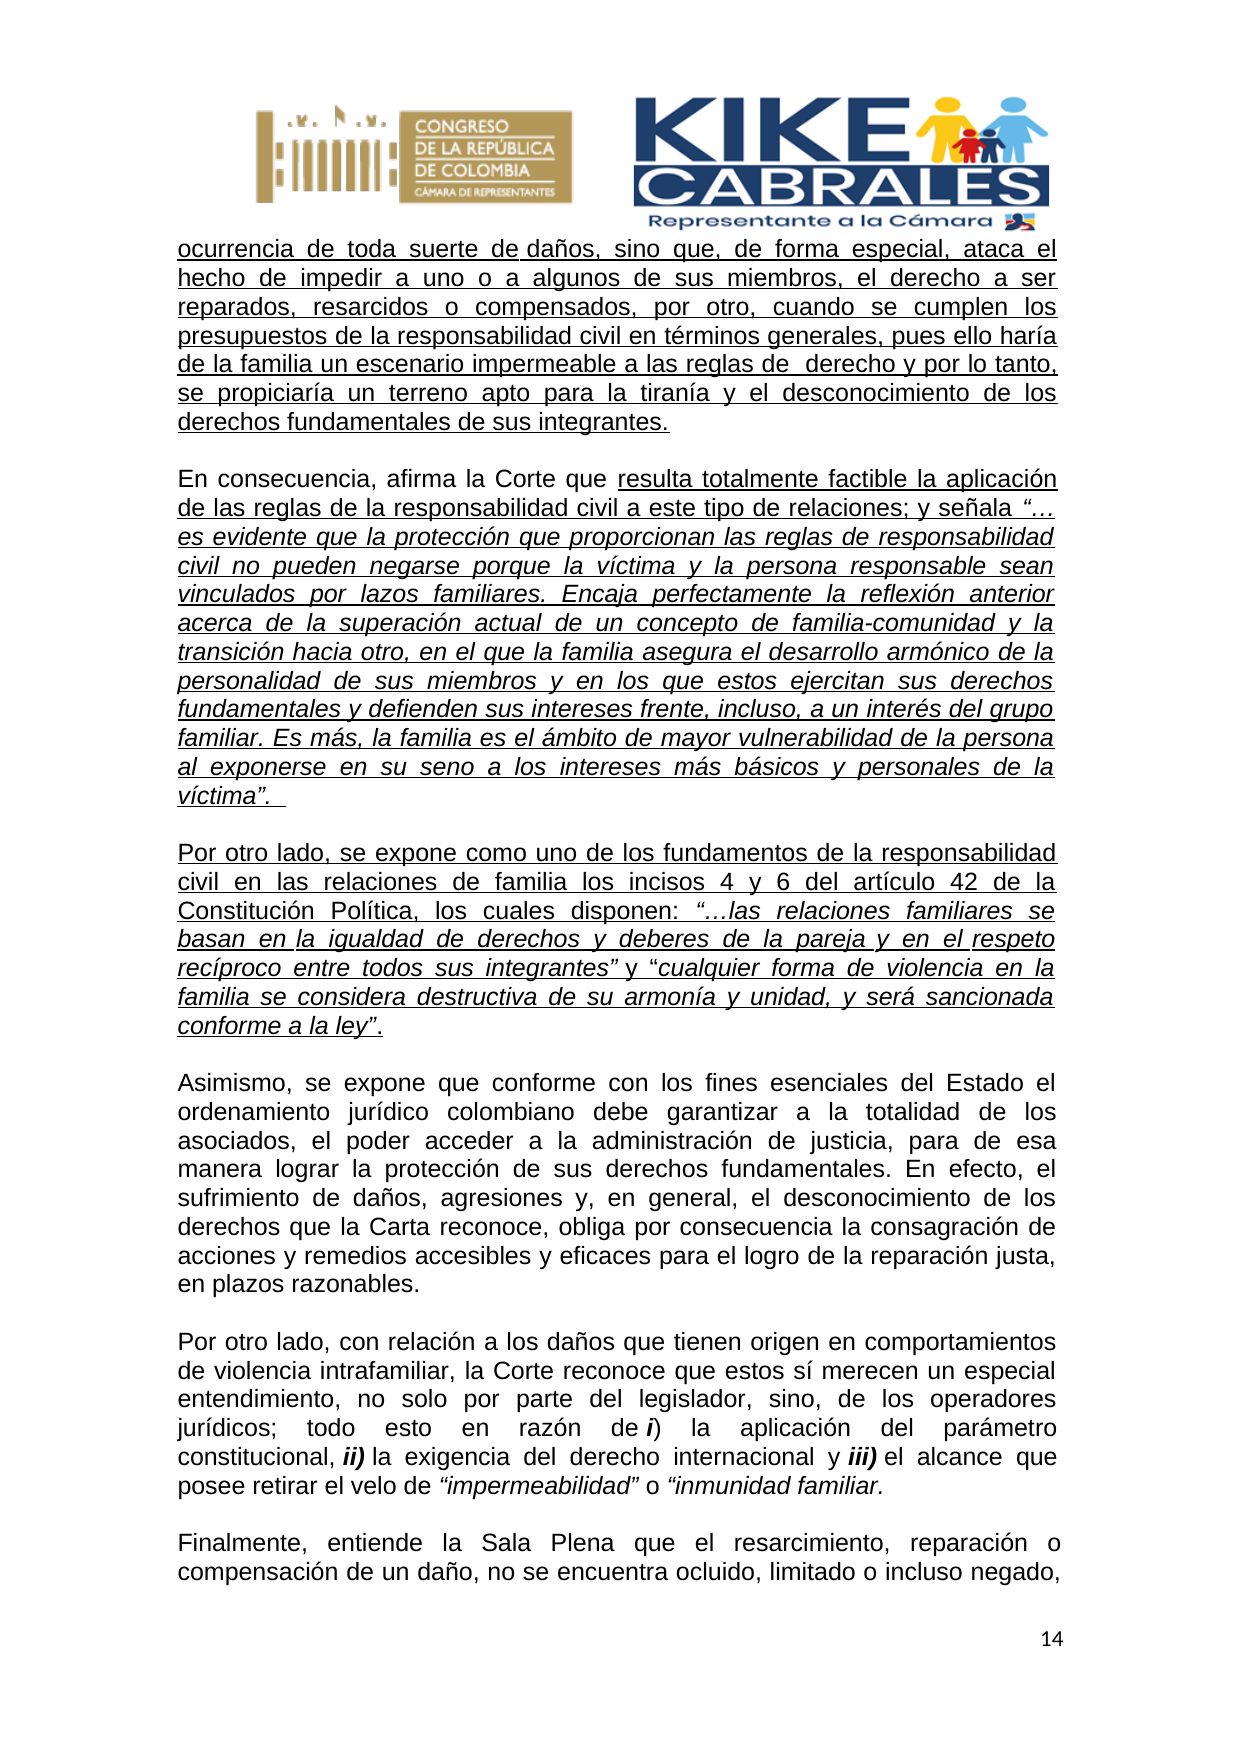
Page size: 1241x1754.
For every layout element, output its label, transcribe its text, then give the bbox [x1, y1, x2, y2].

text Por otro lado, con relación a los daños que tienen origen en comportamientos de violencia intrafamiliar, la Corte reconoce que estos sí merecen un especial entendimiento, no solo por parte del legislador, sino, de los operadores jurídicos; todo esto en razón de i) la aplicación del parámetro constitucional, ii) la exigencia del derecho internacional y iii) el alcance que posee retirar el velo de “impermeabilidad” o “inmunidad familiar. [177, 1327, 1058, 1499]
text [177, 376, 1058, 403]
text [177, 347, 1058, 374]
picture [177, 73, 1050, 235]
text Por otro lado, se expone como uno de los fundamentos de la responsabilidad civil en las relaciones de familia los incisos 4 y 6 del artículo 42 de la Constitución Política, los cuales disponen: “…las relaciones familiares se basan en la igualdad de derechos y deberes de la pareja y en el respeto recíproco entre todos sus integrantes” y “cualquier forma de violencia en la familia se considera destructiva de su armonía y unidad, y será sancionada conforme a la ley”. [177, 864, 1058, 1039]
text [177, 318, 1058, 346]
text En consecuencia, afirma la Corte que resulta totalmente factible la aplicación de las reglas de la responsabilidad civil a este tipo de relaciones; y señala “…es evidente que la protección que proporcionan las reglas de responsabilidad civil no pueden negarse porque la víctima y la persona responsable sean vinculados por lazos familiares. Encaja perfectamente la reflexión anterior acerca de la superación actual de un concepto de familia-comunidad y la transición hacia otro, en el que la familia asegura el desarrollo armónico de la personalidad de sus miembros y en los que estos ejercitan sus derechos fundamentales y defienden sus intereses frente, incluso, a un interés del grupo familiar. Es más, la familia es el ámbito de mayor vulnerabilidad de la persona al exponerse en su seno a los intereses más básicos y personales de la víctima”. [177, 464, 1058, 809]
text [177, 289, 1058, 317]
text Asimismo, se expone que conforme con los fines esenciales del Estado el ordenamiento jurídico colombiano debe garantizar a la totalidad de los asociados, el poder acceder a la administración de justicia, para de esa manera lograr la protección de sus derechos fundamentales. En efecto, el sufrimiento de daños, agresiones y, en general, el desconocimiento de los derechos que la Carta reconoce, obliga por consecuencia la consagración de acciones y remedios accesibles y eficaces para el logro de la reparación justa, en plazos razonables. [177, 1068, 1058, 1298]
